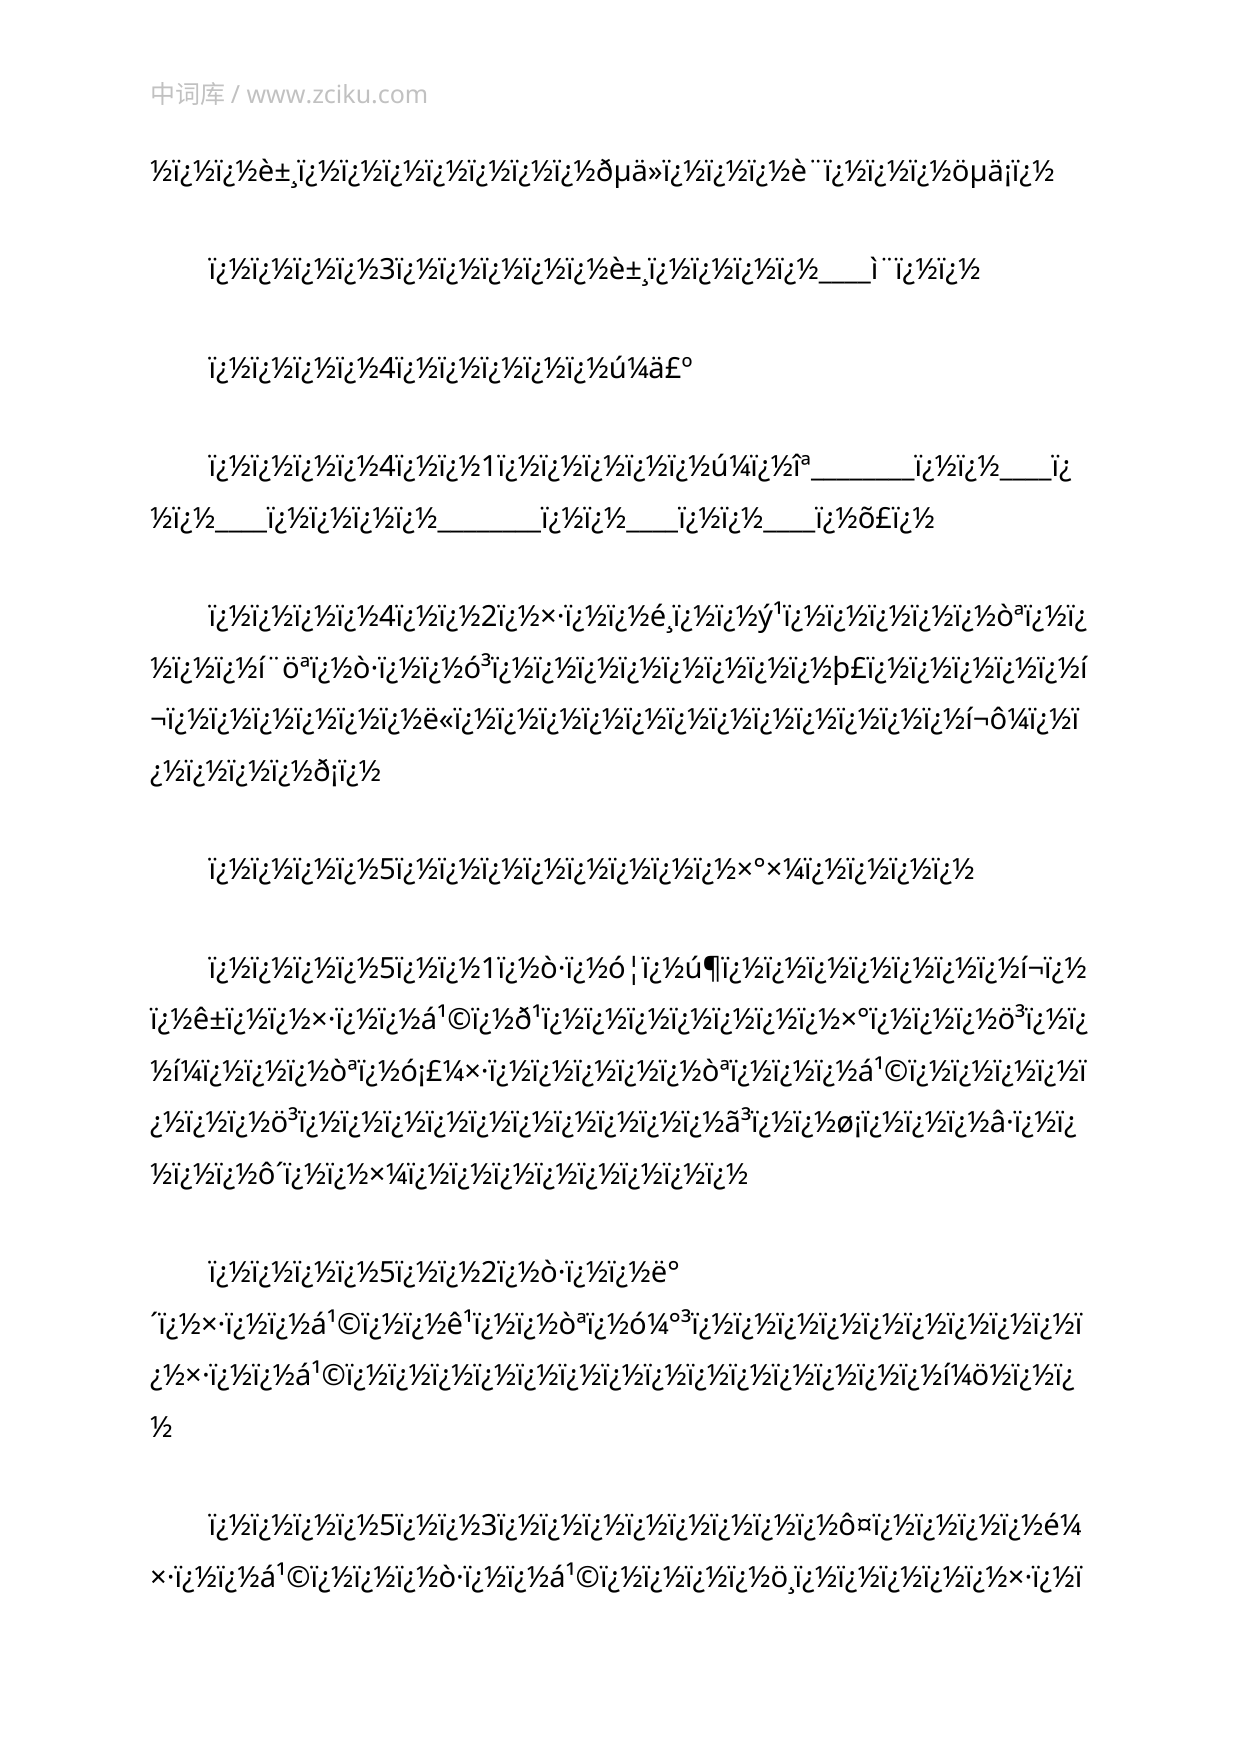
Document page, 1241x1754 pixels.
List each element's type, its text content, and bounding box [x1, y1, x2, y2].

text ï¿½ï¿½ï¿½ï¿½5ï¿½ï¿½2ï¿½ò·ï¿½ï¿½ë°´ï¿½×·ï¿½ï¿½á¹©ï¿½ï¿½ê¹ï¿½ï¿½òªï¿½ó¼°³ï¿½ï¿½ï¿½ï¿½ï¿½ï¿½ï¿½ï¿½ï¿½ï¿½×·ï¿½ï¿½á¹©ï¿½ï¿½ï¿½ï¿½ï¿½ï¿½ï¿½ï¿½ï¿½ï¿½ï¿½ï¿½ï¿½ï¿½í¼ö½ï¿½ï¿½ [150, 1252, 1090, 1446]
text ï¿½ï¿½ï¿½ï¿½5ï¿½ï¿½1ï¿½ò·ï¿½ó¦ï¿½ú¶ï¿½ï¿½ï¿½ï¿½ï¿½ï¿½ï¿½í¬ï¿½ï¿½ê±ï¿½ï¿½×·ï¿½ï¿½á¹©ï¿½ð¹ï¿½ï¿½ï¿½ï¿½ï¿½ï¿½ï¿½×°ï¿½ï¿½ï¿½ö³ï¿½ï¿½í¼ï¿½ï¿½ï¿½òªï¿½ó¡£¼×·ï¿½ï¿½ï¿½ï¿½ï¿½òªï¿½ï¿½ï¿½á¹©ï¿½ï¿½ï¿½ï¿½ï¿½ï¿½ï¿½ö³ï¿½ï¿½ï¿½ï¿½ï¿½ï¿½ï¿½ï¿½ï¿½ï¿½ã³ï¿½ï¿½ø¡ï¿½ï¿½ï¿½â·ï¿½ï¿½ï¿½ï¿½ô´ï¿½ï¿½×¼ï¿½ï¿½ï¿½ï¿½ï¿½ï¿½ï¿½ï¿½ [150, 947, 1090, 1193]
text ï¿½ï¿½ï¿½ï¿½4ï¿½ï¿½2ï¿½×·ï¿½ï¿½é¸ï¿½ï¿½ý¹ï¿½ï¿½ï¿½ï¿½ï¿½òªï¿½ï¿½ï¿½ï¿½í¨öªï¿½ò·ï¿½ï¿½ó³ï¿½ï¿½ï¿½ï¿½ï¿½ï¿½ï¿½ï¿½þ£ï¿½ï¿½ï¿½ï¿½ï¿½í¬ï¿½ï¿½ï¿½ï¿½ï¿½ï¿½ë«ï¿½ï¿½ï¿½ï¿½ï¿½ï¿½ï¿½ï¿½ï¿½ï¿½ï¿½ï¿½í¬ô¼ï¿½ï¿½ï¿½ï¿½ï¿½ð¡ï¿½ [150, 595, 1090, 790]
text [150, 1505, 1090, 1596]
text ï¿½ï¿½ï¿½ï¿½3ï¿½ï¿½ï¿½ï¿½ï¿½è±¸ï¿½ï¿½ï¿½ï¿½____ì¨ï¿½ï¿½ [150, 248, 1090, 288]
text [150, 150, 1090, 190]
text ï¿½ï¿½ï¿½ï¿½4ï¿½ï¿½ï¿½ï¿½ï¿½ú¼ä£º [150, 347, 1090, 387]
text ï¿½ï¿½ï¿½ï¿½5ï¿½ï¿½ï¿½ï¿½ï¿½ï¿½ï¿½ï¿½×°×¼ï¿½ï¿½ï¿½ï¿½ [150, 848, 1090, 888]
text ï¿½ï¿½ï¿½ï¿½4ï¿½ï¿½1ï¿½ï¿½ï¿½ï¿½ï¿½ú¼ï¿½îª________ï¿½ï¿½____ï¿½ï¿½____ï¿½ï¿½ï¿½ï¿½________ï¿½ï¿½____ï¿½ï¿½____ï¿½õ£ï¿½ [150, 445, 1090, 537]
